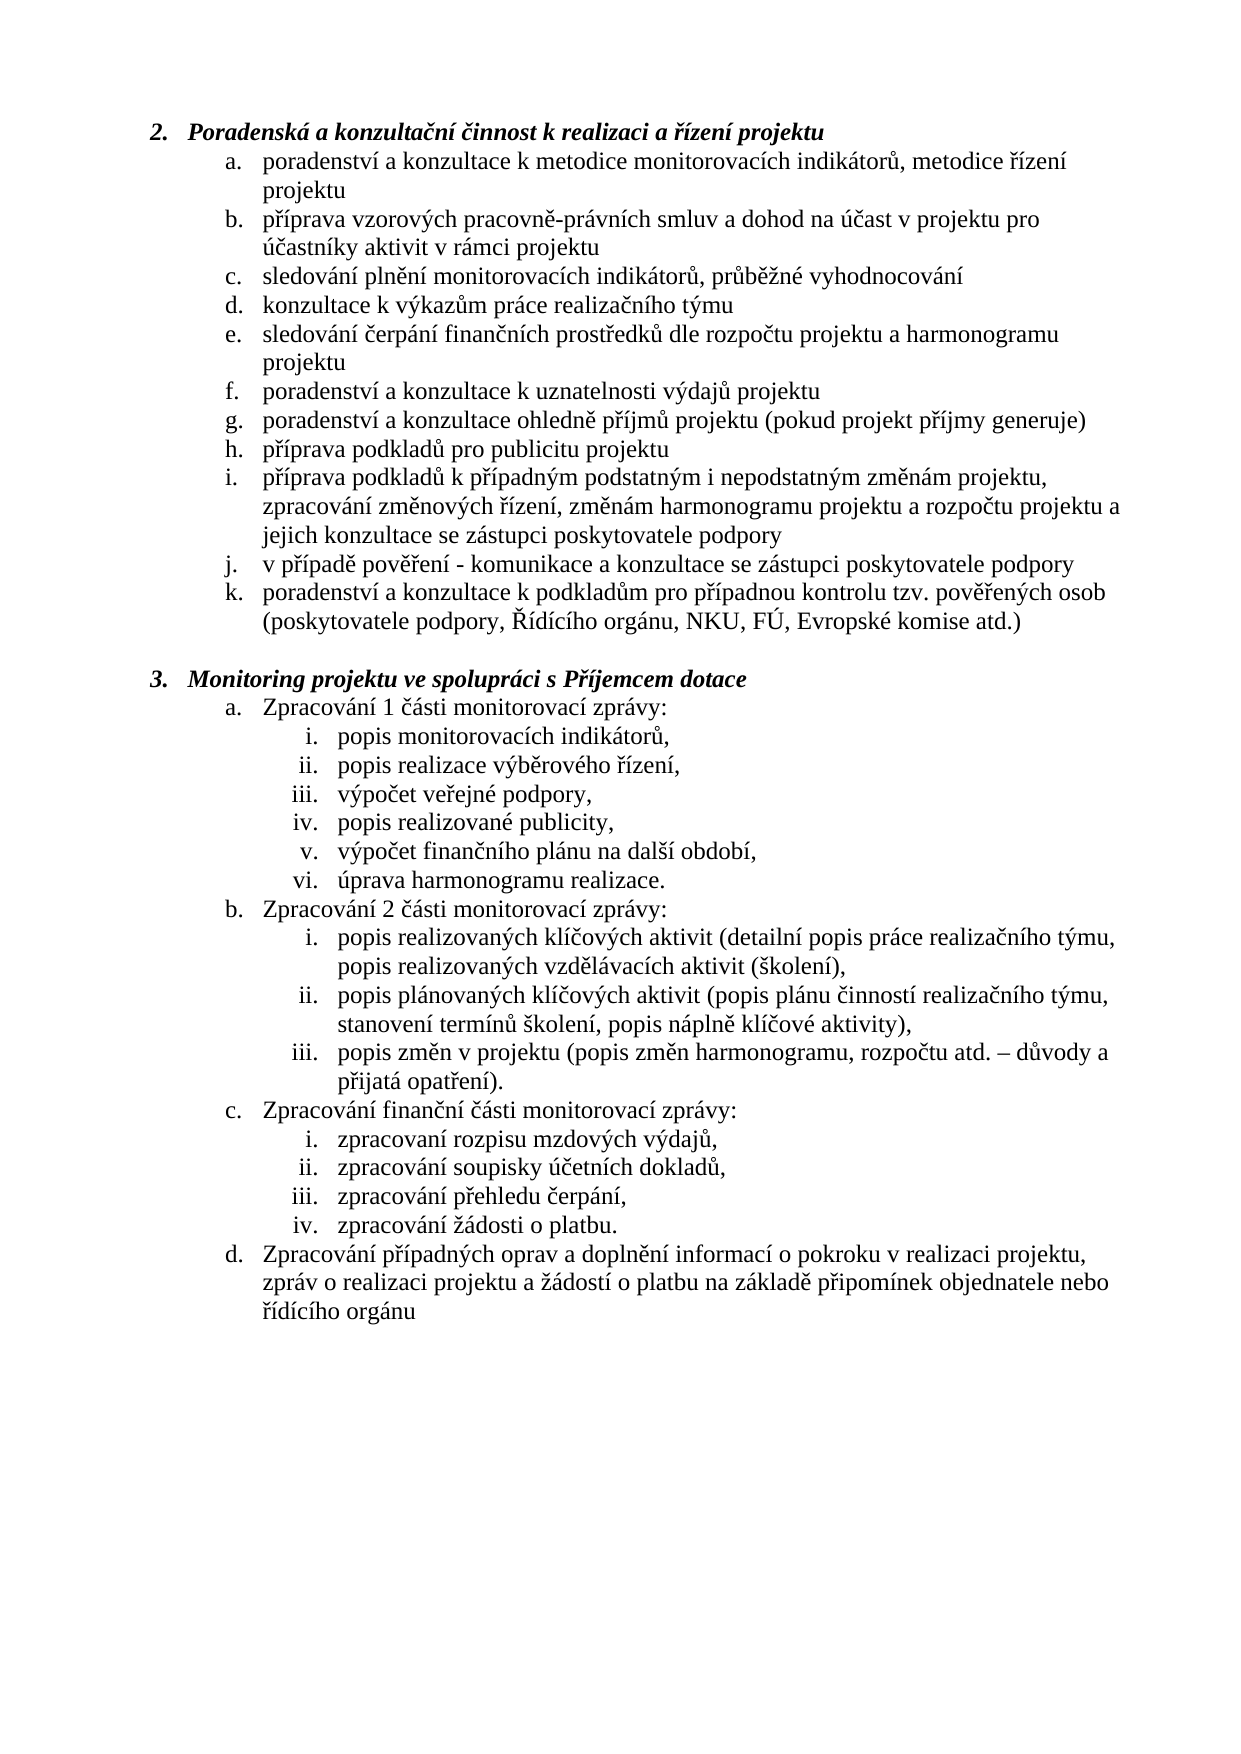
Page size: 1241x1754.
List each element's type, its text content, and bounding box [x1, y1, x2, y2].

list Zpracování 2 části monitorovací zprávy: [225, 894, 1128, 922]
list Zpracování případných oprav a doplnění informací o pokroku v realizaci projektu, zpráv o realizaci projektu a žádostí o platbu na základě připomínek objednatele nebo řídícího orgánu [225, 1239, 1128, 1325]
list příprava podkladů k případným podstatným i nepodstatným změnám projektu, zpracování změnových řízení, změnám harmonogramu projektu a rozpočtu projektu a jejich konzultace se zástupci poskytovatele podpory [225, 462, 1128, 549]
list zpracování přehledu čerpání, [318, 1181, 1128, 1210]
list Poradenská a konzultační činnost k realizaci a řízení projektu [150, 117, 1128, 146]
list poradenství a konzultace ohledně příjmů projektu (pokud projekt příjmy generuje) [225, 405, 1128, 434]
list sledování plnění monitorovacích indikátorů, průběžné vyhodnocování [225, 261, 1128, 290]
list Zpracování finanční části monitorovací zprávy: [225, 1095, 1128, 1124]
list poradenství a konzultace k uznatelnosti výdajů projektu [225, 376, 1128, 405]
list Zpracování 1 části monitorovací zprávy: [225, 692, 1128, 721]
list zpracování soupisky účetních dokladů, [318, 1152, 1128, 1181]
list popis realizovaných klíčových aktivit (detailní popis práce realizačního týmu, popis realizovaných vzdělávacích aktivit (školení), [318, 922, 1128, 980]
list popis plánovaných klíčových aktivit (popis plánu činností realizačního týmu, stanovení termínů školení, popis náplně klíčové aktivity), [318, 980, 1128, 1037]
list popis realizace výběrového řízení, [318, 750, 1128, 779]
list poradenství a konzultace k metodice monitorovacích indikátorů, metodice řízení projektu [225, 146, 1128, 204]
list výpočet finančního plánu na další období, [318, 836, 1128, 865]
list zpracování žádosti o platbu. [318, 1210, 1128, 1239]
list příprava vzorových pracovně-právních smluv a dohod na účast v projektu pro účastníky aktivit v rámci projektu [225, 204, 1128, 261]
list úprava harmonogramu realizace. [318, 865, 1128, 894]
list v případě pověření - komunikace a konzultace se zástupci poskytovatele podpory [225, 549, 1128, 577]
list příprava podkladů pro publicitu projektu [225, 434, 1128, 462]
list popis monitorovacích indikátorů, [318, 721, 1128, 750]
list poradenství a konzultace k podkladům pro případnou kontrolu tzv. pověřených osob (poskytovatele podpory, Řídícího orgánu, NKU, FÚ, Evropské komise atd.) [225, 577, 1128, 635]
list konzultace k výkazům práce realizačního týmu [225, 290, 1128, 319]
list zpracovaní rozpisu mzdových výdajů, [318, 1124, 1128, 1152]
list popis změn v projektu (popis změn harmonogramu, rozpočtu atd. – důvody a přijatá opatření). [318, 1037, 1128, 1095]
list Monitoring projektu ve spolupráci s Příjemcem dotace [150, 664, 1128, 692]
list sledování čerpání finančních prostředků dle rozpočtu projektu a harmonogramu projektu [225, 319, 1128, 376]
list výpočet veřejné podpory, [318, 779, 1128, 807]
list popis realizované publicity, [318, 807, 1128, 836]
